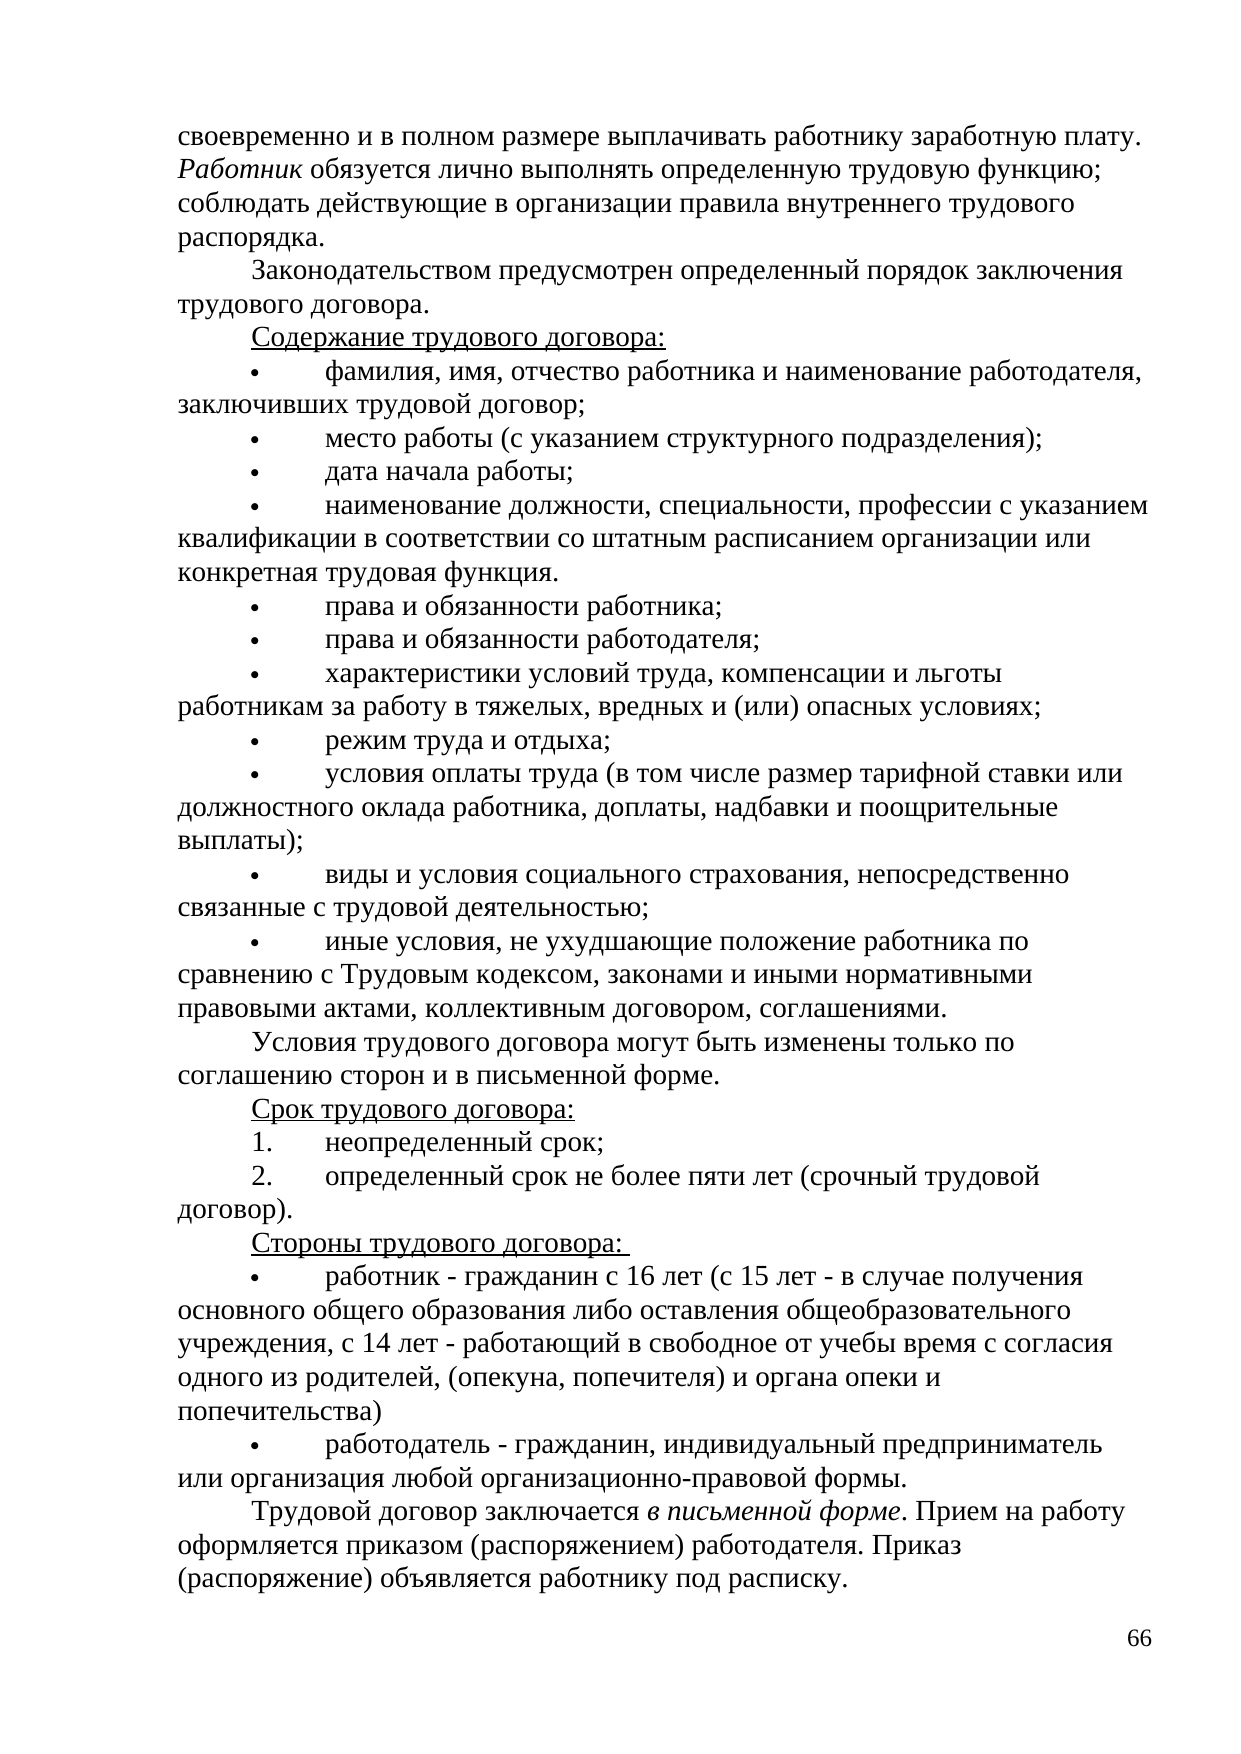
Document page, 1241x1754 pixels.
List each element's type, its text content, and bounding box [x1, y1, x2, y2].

list определенный срок не более пяти лет (срочный трудовой договор). [177, 1158, 1152, 1225]
text Законодательством предусмотрен определенный порядок заключения трудового договора. [177, 252, 1152, 319]
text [177, 118, 1152, 252]
text Условия трудового договора могут быть изменены только по соглашению сторон и в письменной форме. [177, 1024, 1152, 1091]
list фамилия, имя, отчество работника и наименование работодателя, заключивших трудовой договор; [177, 353, 1152, 420]
list иные условия, не ухудшающие положение работника по сравнению с Трудовым кодексом, законами и иными нормативными правовыми актами, коллективным договором, соглашениями. [177, 923, 1152, 1024]
list характеристики условий труда, компенсации и льготы работникам за работу в тяжелых, вредных и (или) опасных условиях; [177, 655, 1152, 722]
list виды и условия социального страхования, непосредственно связанные с трудовой деятельностью; [177, 856, 1152, 923]
list режим труда и отдыха; [177, 722, 1152, 755]
list дата начала работы; [177, 453, 1152, 487]
list наименование должности, специальности, профессии с указанием квалификации в соответствии со штатным расписанием организации или конкретная трудовая функция. [177, 487, 1152, 588]
list работодатель - гражданин, индивидуальный предприниматель или организация любой организационно-правовой формы. [177, 1426, 1152, 1493]
list работник - гражданин с 16 лет (с 15 лет - в случае получения основного общего образования либо оставления общеобразовательного учреждения, с 14 лет - работающий в свободное от учебы время с согласия одного из родителей, (опекуна, попечителя) и органа опеки и попечительства) [177, 1258, 1152, 1426]
text Трудовой договор заключается в письменной форме. Прием на работу оформляется приказом (распоряжением) работодателя. Приказ (распоряжение) объявляется работнику под расписку. [177, 1493, 1152, 1594]
list права и обязанности работодателя; [177, 621, 1152, 655]
list условия оплаты труда (в том числе размер тарифной ставки или должностного оклада работника, доплаты, надбавки и поощрительные выплаты); [177, 755, 1152, 856]
list место работы (с указанием структурного подразделения); [177, 420, 1152, 453]
text Содержание трудового договора: [177, 319, 1152, 353]
text Стороны трудового договора: [177, 1225, 1152, 1258]
list права и обязанности работника; [177, 588, 1152, 621]
text Срок трудового договора: [177, 1091, 1152, 1124]
list неопределенный срок; [177, 1124, 1152, 1158]
